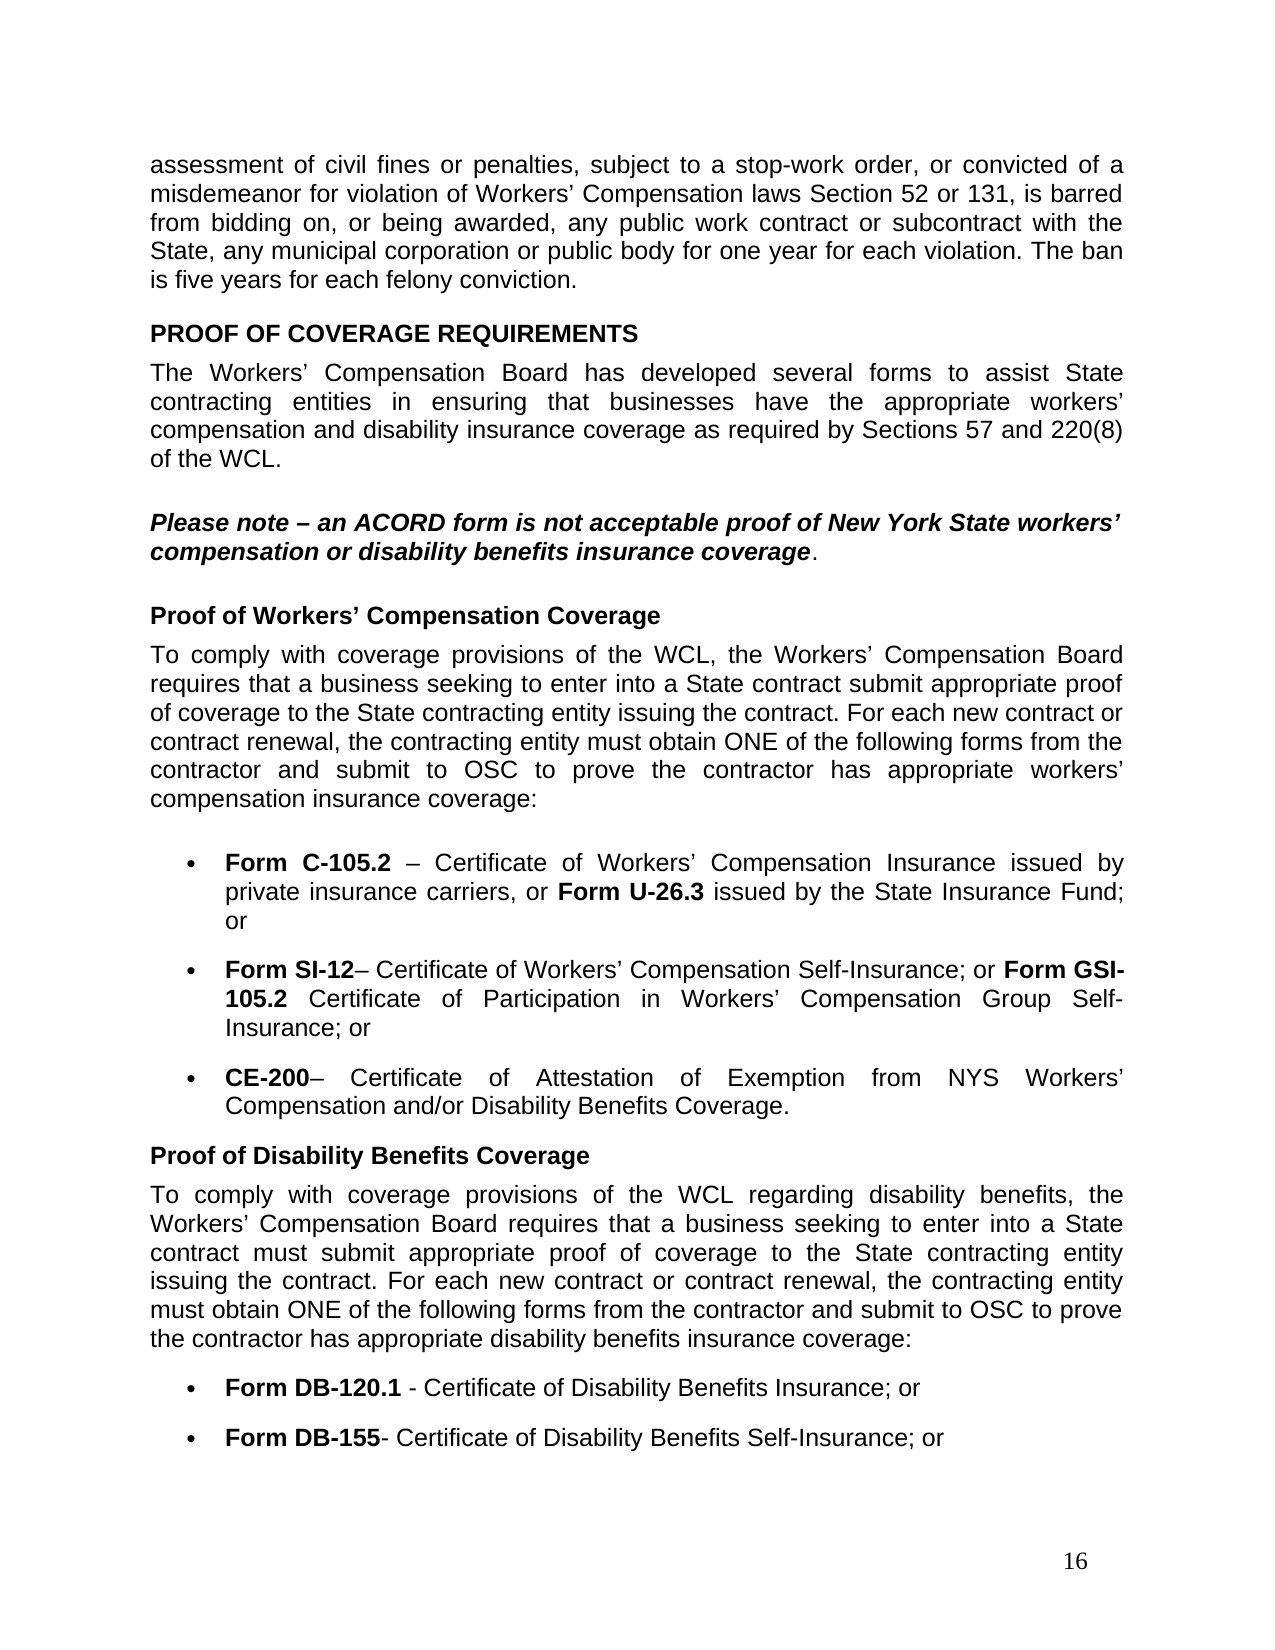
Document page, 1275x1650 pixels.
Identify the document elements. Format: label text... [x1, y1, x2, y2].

subtitle PROOF OF COVERAGE REQUIREMENTS [150, 319, 1125, 347]
list Form DB-120.1 - Certificate of Disability Benefits Insurance; or [187, 1373, 1125, 1402]
list Form C-105.2 – Certificate of Workers’ Compensation Insurance issued by private insurance carriers, or Form U-26.3 issued by the State Insurance Fund; or [187, 848, 1125, 934]
list CE-200– Certificate of Attestation of Exemption from NYS Workers’ Compensation and/or Disability Benefits Coverage. [187, 1062, 1125, 1120]
text The Workers’ Compensation Board has developed several forms to assist State contracting entities in ensuring that businesses have the appropriate workers’ compensation and disability insurance coverage as required by Sections 57 and 220(8) of the WCL. [150, 358, 1125, 473]
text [150, 150, 1125, 294]
text To comply with coverage provisions of the WCL regarding disability benefits, the Workers’ Compensation Board requires that a business seeking to enter into a State contract must submit appropriate proof of coverage to the State contracting entity issuing the contract. For each new contract or contract renewal, the contracting entity must obtain ONE of the following forms from the contractor and submit to OSC to prove the contractor has appropriate disability benefits insurance coverage: [150, 1180, 1125, 1352]
text Please note – an ACORD form is not acceptable proof of workers’ compensation or disability benefits insurance coverage. [150, 508, 1125, 566]
list Form SI-12– Certificate of Workers’ Compensation Self-Insurance; or Form GSI-105.2 Certificate of Participation in Workers’ Compensation Group Self-Insurance; or [187, 955, 1125, 1042]
text To comply with coverage provisions of the WCL, the Workers’ Compensation Board requires that a business seeking to enter into a State contract submit appropriate proof of coverage to the State contracting entity issuing the contract. For each new contract or contract renewal, the contracting entity must obtain ONE of the following forms from the contractor and submit to OSC to prove the contractor has appropriate workers’ compensation insurance coverage: [150, 640, 1125, 813]
text Proof of Workers’ Compensation Coverage [150, 601, 1125, 630]
text Proof of Disability Benefits Coverage [150, 1141, 1125, 1169]
list Form DB-155- Certificate of Disability Benefits Self-Insurance; or [187, 1423, 1125, 1452]
